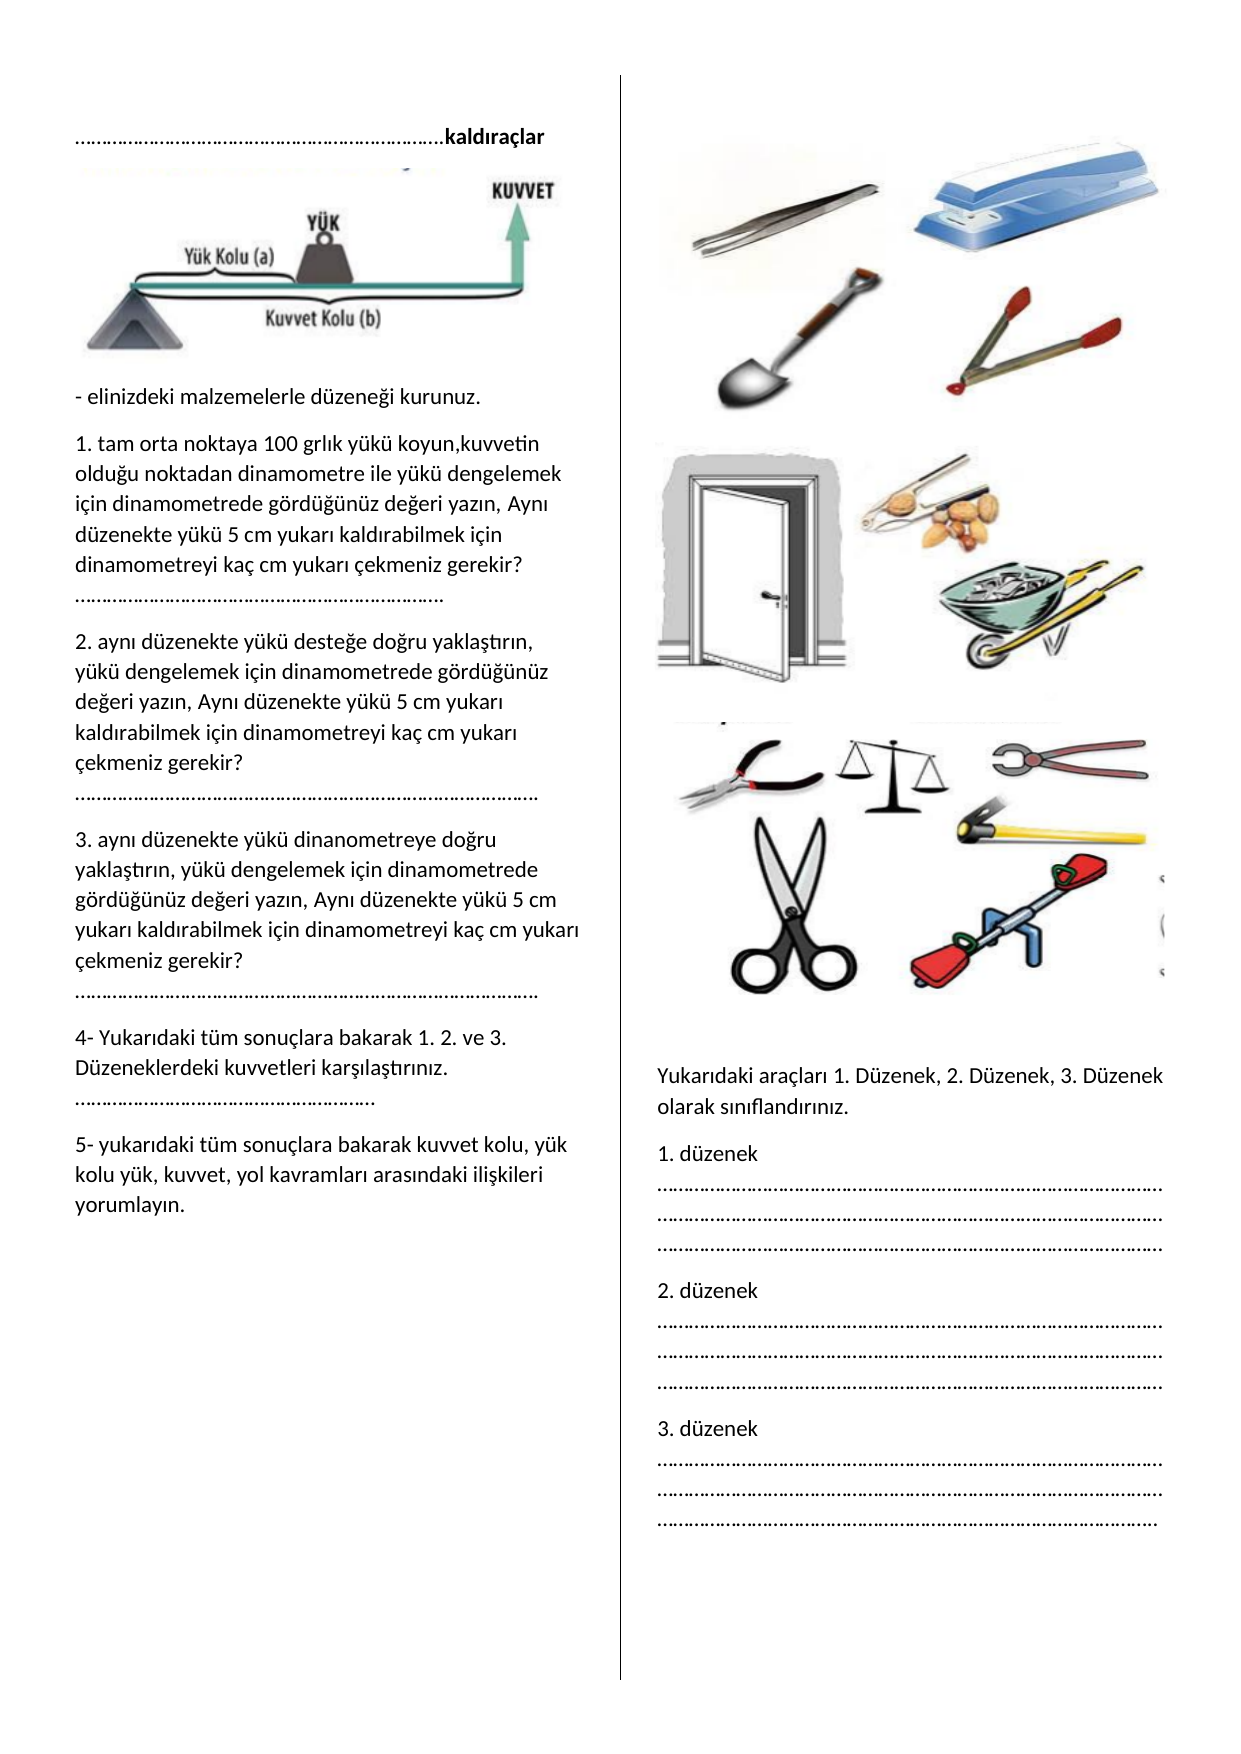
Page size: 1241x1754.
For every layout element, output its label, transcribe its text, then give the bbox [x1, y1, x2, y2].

text 1. düzenek ……………………………………………………………………………………………………………………………………………………………………………………………………………………………………………………………… [657, 1139, 1165, 1257]
text 4- Yukarıdaki tüm sonuçlara bakarak 1. 2. ve 3. Düzeneklerdeki kuvvetleri karşılaştırınız. [75, 1023, 583, 1081]
text 5- yukarıdaki tüm sonuçlara bakarak kuvvet kolu, yük kolu yük, kuvvet, yol kavramları arasındaki ilişkileri yorumlayın. [75, 1130, 583, 1219]
text 3. düzenek …………………………………………………………………………………………………………………………………………………………………………………………………………………………………………………………….. [657, 1414, 1165, 1532]
text ………………………………………………… [75, 1083, 583, 1111]
picture [654, 442, 1163, 701]
text - elinizdeki malzemelerle düzeneği kurunuz. [75, 382, 583, 410]
text 2. düzenek ……………………………………………………………………………………………………………………………………………………………………………………………………………………………………………………………… [657, 1276, 1165, 1395]
picture [656, 722, 1165, 1001]
picture [75, 168, 584, 364]
text 3. aynı düzenekte yükü dinanometreye doğru yaklaştırın, yükü dengelemek için dinamometrede gördüğünüz değeri yazın, Aynı düzenekte yükü 5 cm yukarı kaldırabilmek için dinamometreyi kaç cm yukarı çekmeniz gerekir? ……………………………………………………………………………. [75, 825, 583, 1004]
text …………………………………………………………….kaldıraçlar [75, 122, 583, 150]
text 2. aynı düzenekte yükü desteğe doğru yaklaştırın, yükü dengelemek için dinamometrede gördüğünüz değeri yazın, Aynı düzenekte yükü 5 cm yukarı kaldırabilmek için dinamometreyi kaç cm yukarı çekmeniz gerekir? ……………………………………………………………………………. [75, 627, 583, 806]
text 1. tam orta noktaya 100 grlık yükü koyun,kuvvetin olduğu noktadan dinamometre ile yükü dengelemek için dinamometrede gördüğünüz değeri yazın, Aynı düzenekte yükü 5 cm yukarı kaldırabilmek için dinamometreyi kaç cm yukarı çekmeniz gerekir? ……………………………………………………………. [75, 429, 583, 608]
text Yukarıdaki araçları 1. Düzenek, 2. Düzenek, 3. Düzenek olarak sınıflandırınız. [657, 1001, 1165, 1120]
picture [659, 125, 1168, 419]
